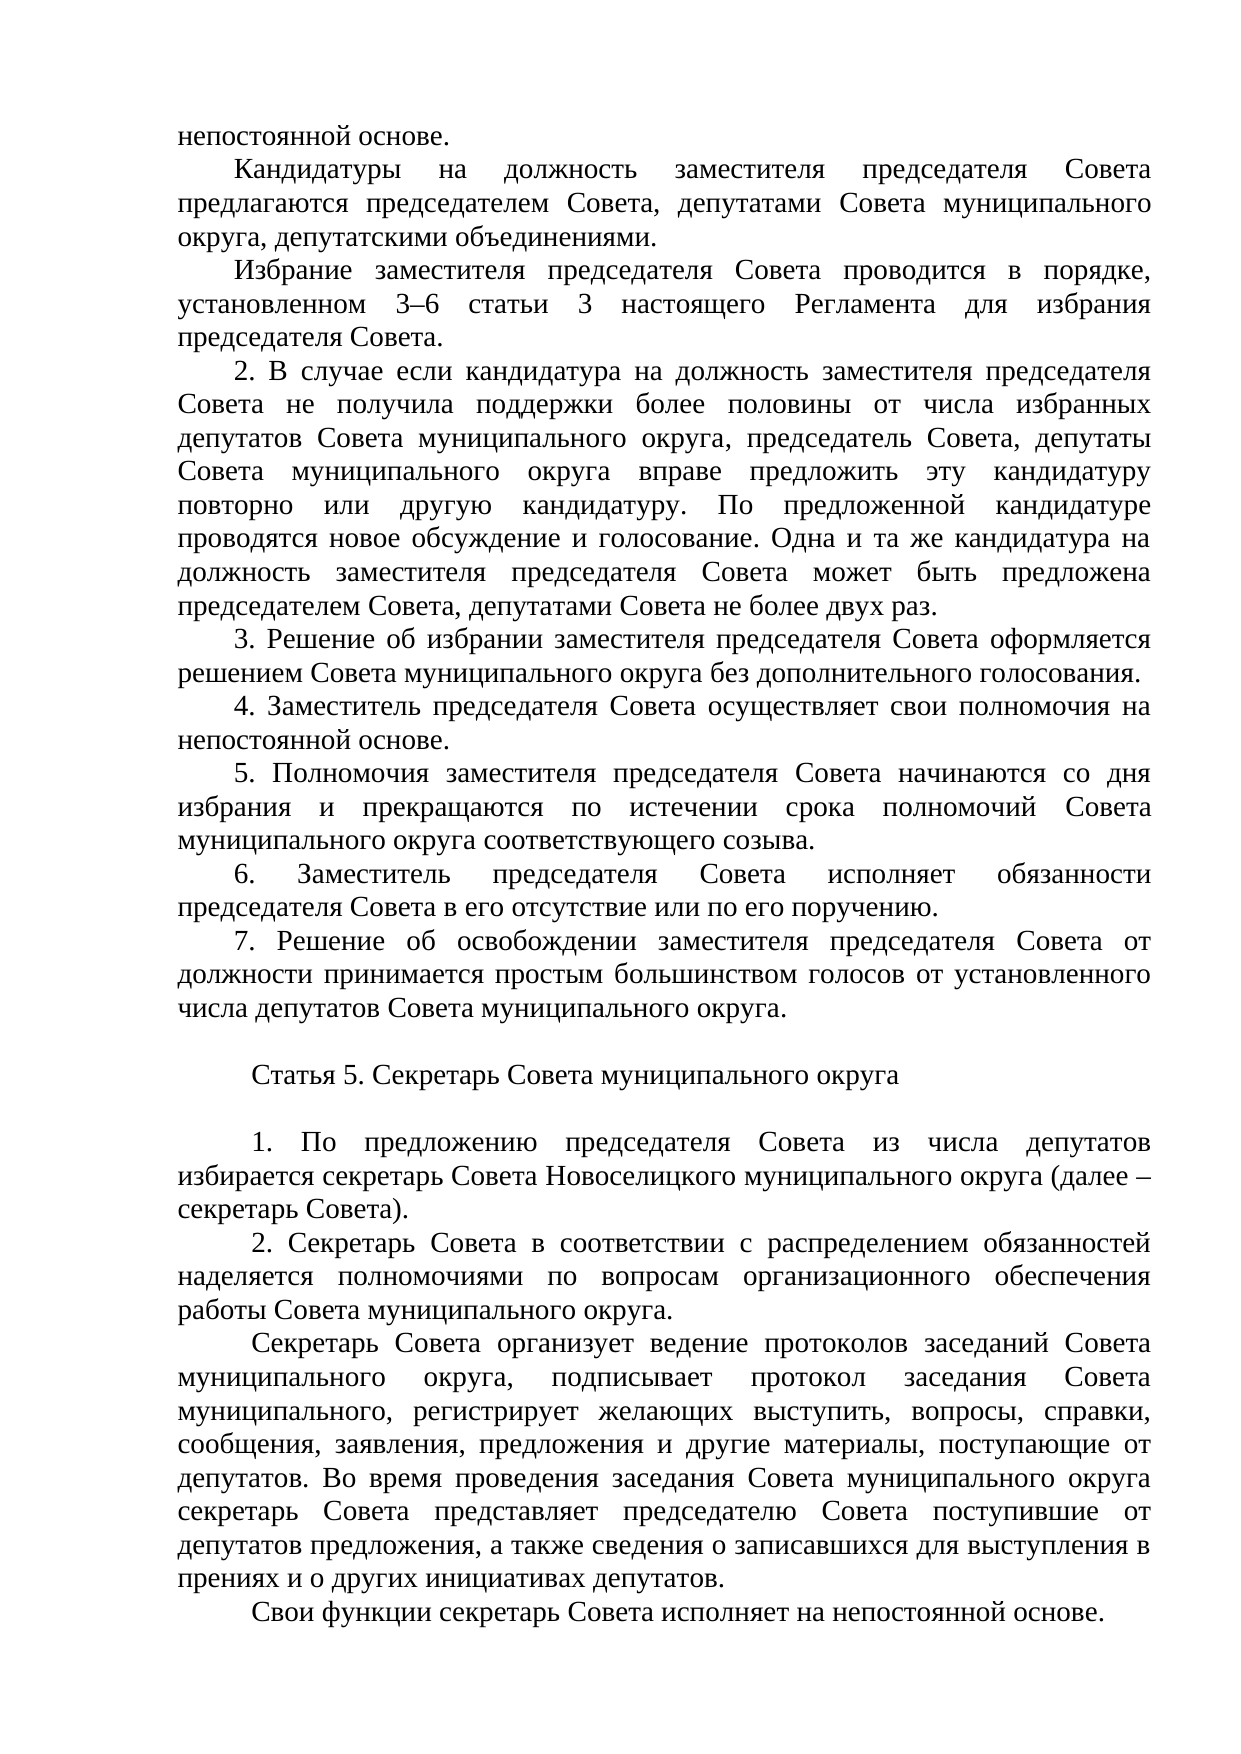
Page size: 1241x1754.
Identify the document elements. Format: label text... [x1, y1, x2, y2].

text 2. В случае если кандидатура на должность заместителя председателя Совета не получила поддержки более половины от числа избранных депутатов Совета муниципального округа, председатель Совета, депутаты Совета муниципального округа вправе предложить эту кандидатуру повторно или другую кандидатуру. По предложенной кандидатуре проводятся новое обсуждение и голосование. Одна и та же кандидатура на должность заместителя председателя Совета может быть предложена председателем Совета, депутатами Совета не более двух раз. [177, 353, 1152, 621]
text Секретарь Совета организует ведение протоколов заседаний Совета муниципального округа, подписывает протокол заседания Совета муниципального, регистрирует желающих выступить, вопросы, справки, сообщения, заявления, предложения и другие материалы, поступающие от депутатов. Во время проведения заседания Совета муниципального округа секретарь Совета представляет председателю Совета поступившие от депутатов предложения, а также сведения о записавшихся для выступления в прениях и о других инициативах депутатов. [177, 1326, 1152, 1594]
text 3. Решение об избрании заместителя председателя Совета оформляется решением Совета муниципального округа без дополнительного голосования. [177, 621, 1152, 688]
text Статья 5. Секретарь Совета муниципального округа [177, 1057, 1152, 1091]
text Избрание заместителя председателя Совета проводится в порядке, установленном 3–6 статьи 3 настоящего Регламента для избрания председателя Совета. [177, 252, 1152, 353]
text 4. Заместитель председателя Совета осуществляет свои полномочия на непостоянной основе. [177, 688, 1152, 755]
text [177, 118, 1152, 152]
text 7. Решение об освобождении заместителя председателя Совета от должности принимается простым большинством голосов от установленного числа депутатов Совета муниципального округа. [177, 923, 1152, 1024]
text 5. Полномочия заместителя председателя Совета начинаются со дня избрания и прекращаются по истечении срока полномочий Совета муниципального округа соответствующего созыва. [177, 755, 1152, 856]
text 6. Заместитель председателя Совета исполняет обязанности председателя Совета в его отсутствие или по его поручению. [177, 856, 1152, 923]
text 1. По предложению председателя Совета из числа депутатов избирается секретарь Совета Новоселицкого муниципального округа (далее – секретарь Совета). [177, 1124, 1152, 1225]
text Свои функции секретарь Совета исполняет на непостоянной основе. [177, 1594, 1152, 1627]
text Кандидатуры на должность заместителя председателя Совета предлагаются председателем Совета, депутатами Совета муниципального округа, депутатскими объединениями. [177, 152, 1152, 252]
text 2. Секретарь Совета в соответствии с распределением обязанностей наделяется полномочиями по вопросам организационного обеспечения работы Совета муниципального округа. [177, 1225, 1152, 1326]
